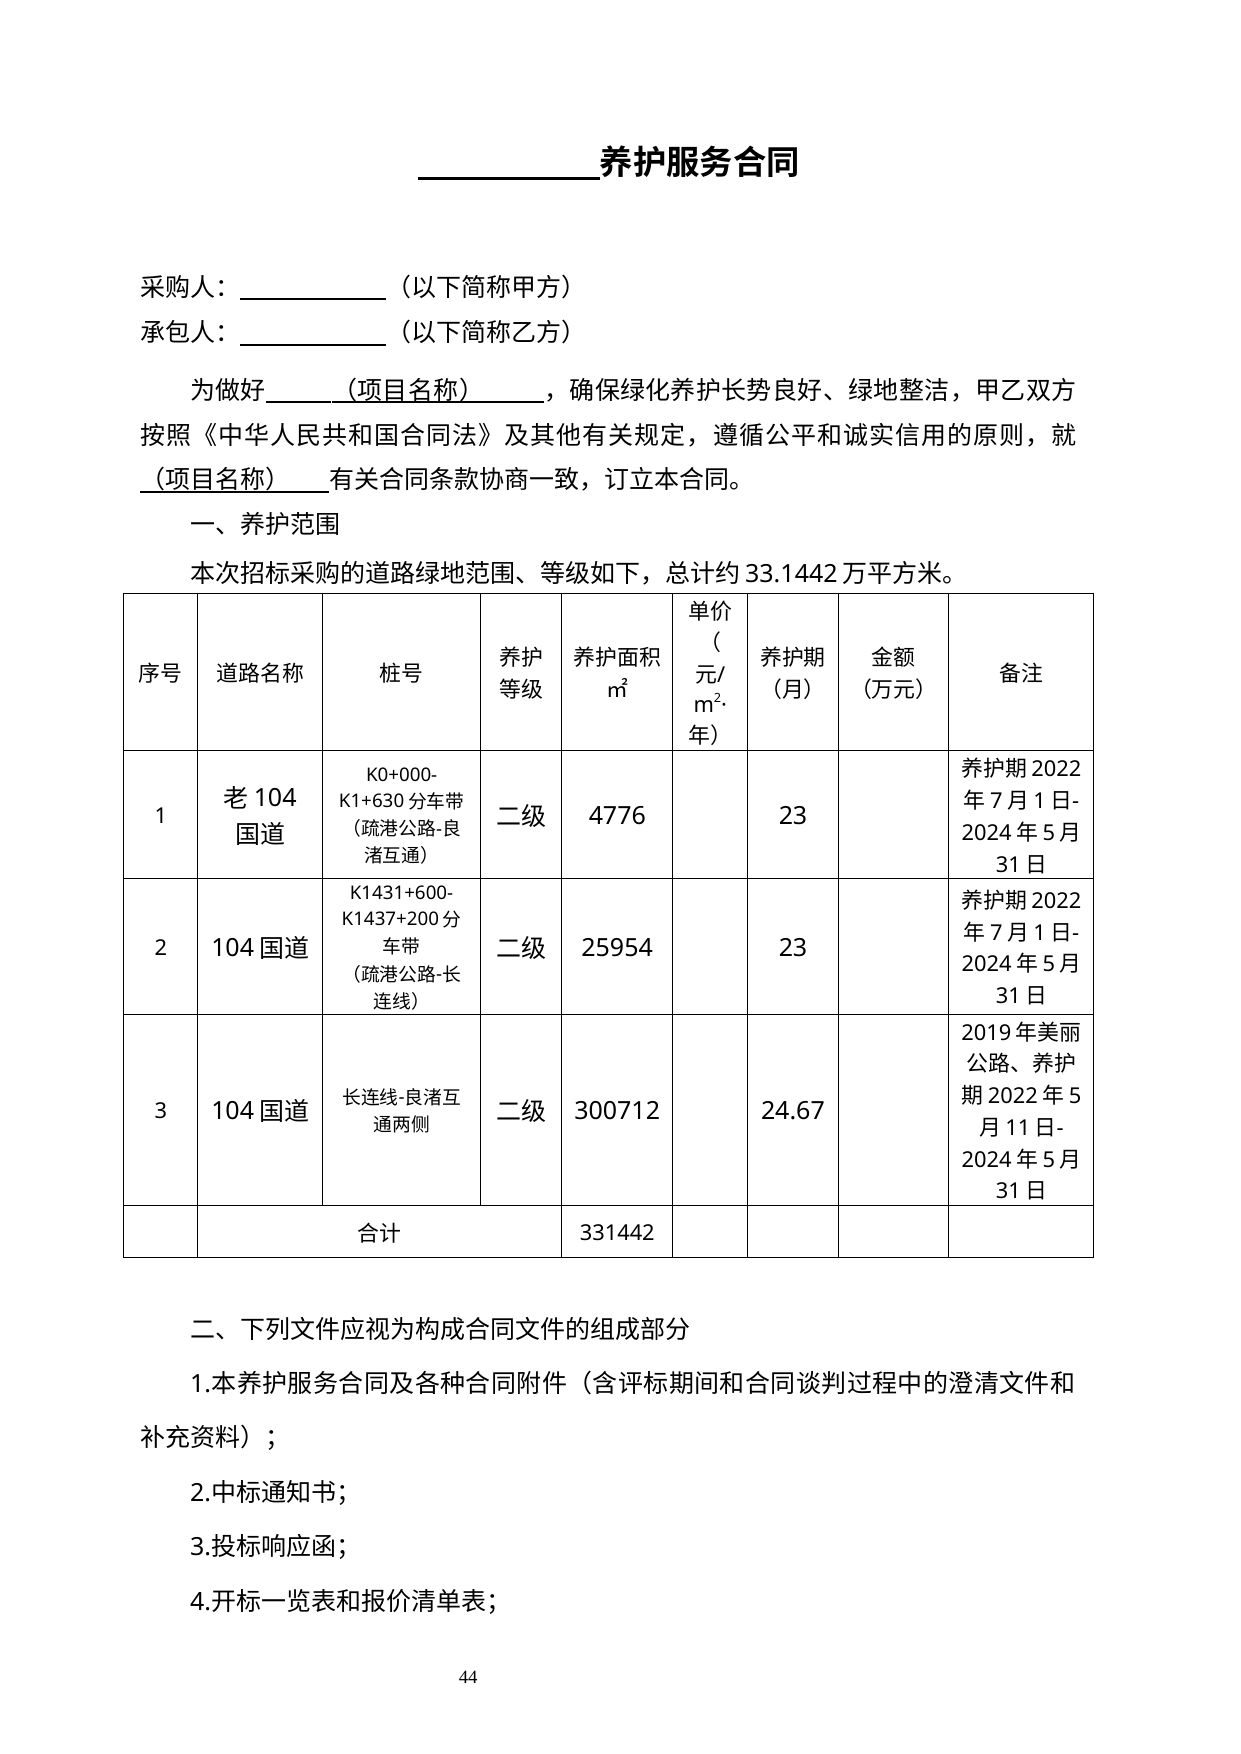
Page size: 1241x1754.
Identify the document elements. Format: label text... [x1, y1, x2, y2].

table_cell [673, 879, 747, 1014]
table_cell [839, 1206, 948, 1257]
table_cell 老104国道 [198, 751, 322, 878]
table_cell 长连线-良渚互通两侧 [323, 1015, 480, 1205]
table_cell 331442 [562, 1206, 672, 1257]
table_header 备注 [949, 594, 1093, 750]
table_cell 25954 [562, 879, 672, 1014]
table_cell 二级 [481, 1015, 561, 1205]
table_cell [839, 751, 948, 878]
text 二、下列文件应视为构成合同文件的组成部分 [140, 1309, 1077, 1345]
table_cell K1431+600-K1437+200分车带 （疏港公路-长连线） [323, 879, 480, 1014]
table_cell 二级 [481, 751, 561, 878]
table_cell [124, 1206, 197, 1257]
table_cell 二级 [481, 879, 561, 1014]
table_cell [839, 879, 948, 1014]
table_header 金额 （万元） [839, 594, 948, 750]
table_cell [839, 1015, 948, 1205]
table_header 养护面积㎡ [562, 594, 672, 750]
table_header 单价（元/m2·年） [673, 594, 747, 750]
table_cell 23 [748, 879, 838, 1014]
table_header 桩号 [323, 594, 480, 750]
table_cell 23 [748, 751, 838, 878]
table_cell 104国道 [198, 1015, 322, 1205]
table_cell 养护期2022年7月1日-2024年5月31日 [949, 879, 1093, 1014]
table_header 养护期（月） [748, 594, 838, 750]
table_header 养护等级 [481, 594, 561, 750]
list 2.中标通知书； [140, 1472, 1077, 1508]
table_cell 2 [124, 879, 197, 1014]
text 养护服务合同 [140, 136, 1077, 184]
table_cell 1 [124, 751, 197, 878]
text 为做好 （项目名称） ，确保绿化养护长势良好、绿地整洁，甲乙双方按照《中华人民共和国合同法》及其他有关规定，遵循公平和诚实信用的原则，就 （项目名称） 有关合同条款协商一致，订立本合同。 [140, 363, 1077, 498]
table_header 序号 [124, 594, 197, 750]
list 3.投标响应函； [140, 1527, 1077, 1563]
table_cell 300712 [562, 1015, 672, 1205]
table_cell 2019年美丽公路、养护期2022年5月11日-2024年5月31日 [949, 1015, 1093, 1205]
table_cell [673, 751, 747, 878]
table_cell 104国道 [198, 879, 322, 1014]
table_header 道路名称 [198, 594, 322, 750]
text 承包人： （以下简称乙方） [140, 305, 1077, 351]
list 4.开标一览表和报价清单表； [140, 1581, 1077, 1617]
table_cell K0+000-K1+630分车带 （疏港公路-良渚互通） [323, 751, 480, 878]
table_cell [949, 1206, 1093, 1257]
table_cell 3 [124, 1015, 197, 1205]
list 1.本养护服务合同及各种合同附件（含评标期间和合同谈判过程中的澄清文件和补充资料）； [140, 1363, 1077, 1454]
table_cell 养护期2022年7月1日-2024年5月31日 [949, 751, 1093, 878]
table_cell 24.67 [748, 1015, 838, 1205]
table_cell [673, 1206, 747, 1257]
list 本次招标采购的道路绿地范围、等级如下，总计约33.1442万平方米。 [140, 543, 1077, 593]
table_cell 4776 [562, 751, 672, 878]
text 一、养护范围 [140, 498, 1077, 543]
table_cell [748, 1206, 838, 1257]
table_cell [673, 1015, 747, 1205]
text 采购人： （以下简称甲方） [140, 259, 1077, 305]
table_cell 合计 [198, 1206, 561, 1257]
